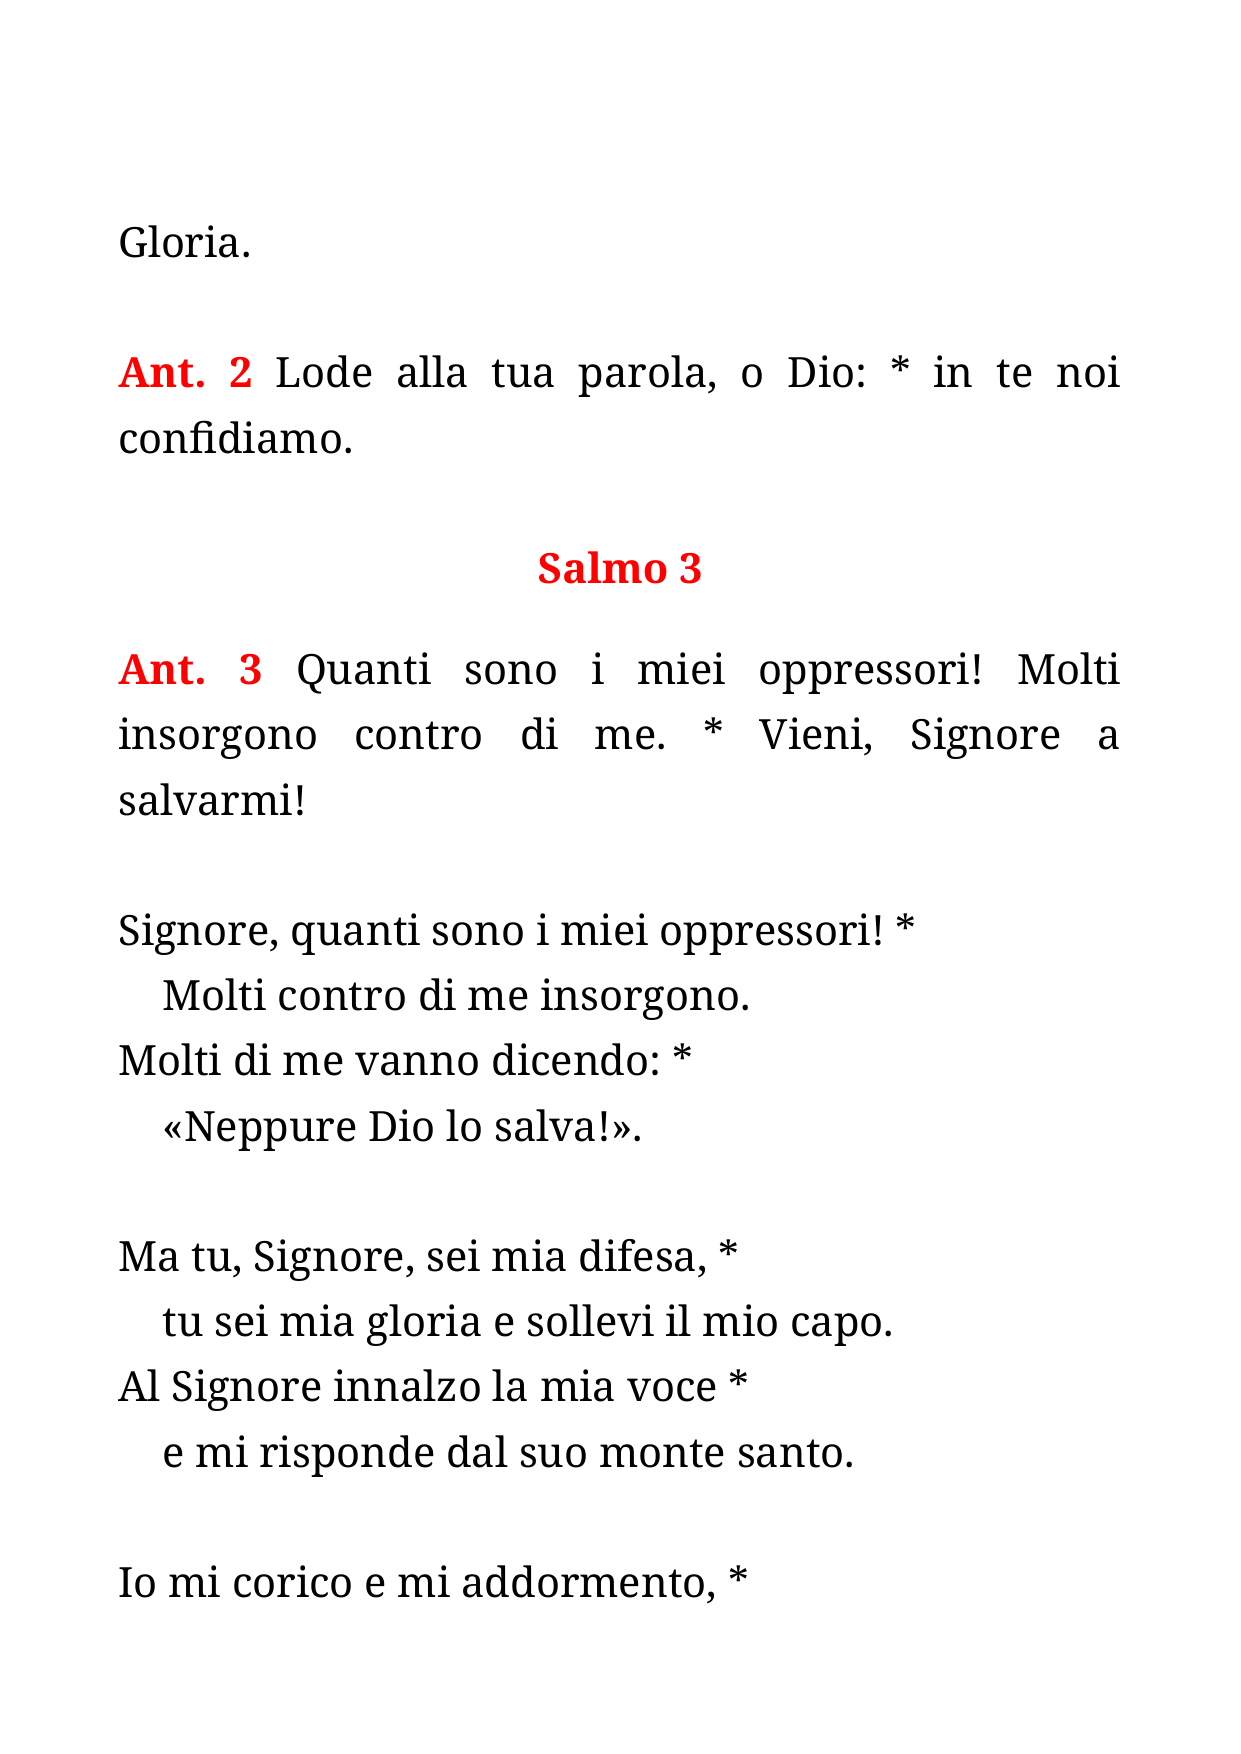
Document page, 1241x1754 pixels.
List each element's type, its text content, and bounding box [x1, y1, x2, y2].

text e mi risponde dal suo monte santo. [118, 1422, 1122, 1479]
text Molti di me vanno dicendo: * [118, 1031, 1122, 1088]
text Salmo 3 [118, 539, 1122, 596]
text Gloria. [118, 213, 1122, 269]
text Molti contro di me insorgono. [118, 966, 1122, 1023]
text tu sei mia gloria e sollevi il mio capo. [118, 1292, 1122, 1349]
text Io mi corico e mi addormento, * [118, 1553, 1122, 1610]
text «Neppure Dio lo salva!». [118, 1096, 1122, 1153]
text Signore, quanti sono i miei oppressori! * [118, 901, 1122, 958]
text Al Signore innalzo la mia voce * [118, 1357, 1122, 1414]
text Ant. 2 Lode alla tua parola, o Dio: * in te noi confidiamo. [118, 343, 1122, 465]
text Ant. 3 Quanti sono i miei oppressori! Molti insorgono contro di me. * Vieni, Signore a salvarmi! [118, 640, 1122, 827]
text Ma tu, Signore, sei mia difesa, * [118, 1227, 1122, 1284]
